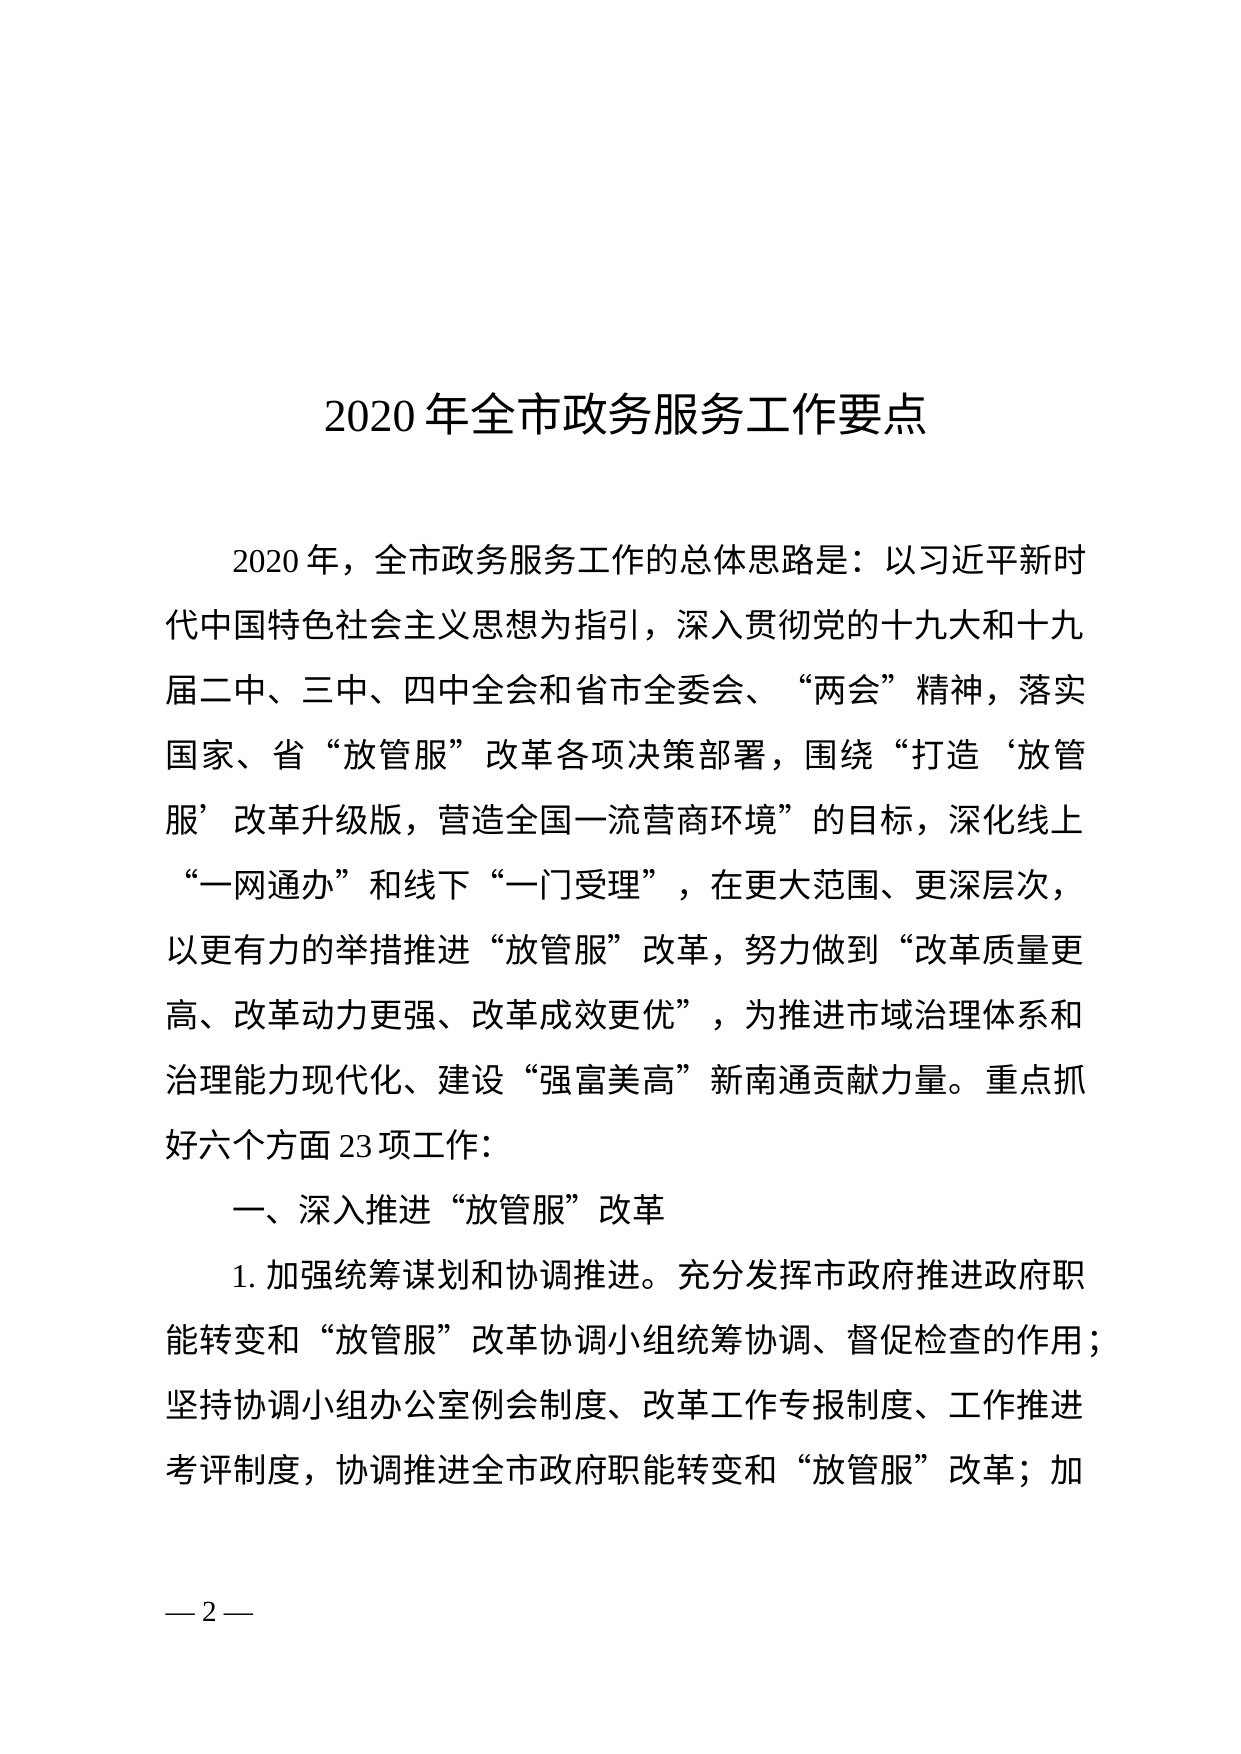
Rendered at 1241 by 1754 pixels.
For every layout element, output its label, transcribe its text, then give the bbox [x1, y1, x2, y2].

text 一、深入推进“放管服”改革 [165, 1175, 1087, 1240]
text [165, 1240, 1087, 1500]
text 2020年全市政务服务工作要点 [165, 363, 1087, 460]
text 2020年，全市政务服务工作的总体思路是：以习近平新时代中国特色社会主义思想为指引，深入贯彻党的十九大和十九届二中、三中、四中全会和省市全委会、“两会”精神，落实国家、省“放管服”改革各项决策部署，围绕“打造‘放管服’改革升级版，营造全国一流营商环境”的目标，深化线上“一网通办”和线下“一门受理”，在更大范围、更深层次，以更有力的举措推进“放管服”改革，努力做到“改革质量更高、改革动力更强、改革成效更优”，为推进市域治理体系和治理能力现代化、建设“强富美高”新南通贡献力量。重点抓好六个方面23项工作： [165, 525, 1087, 1175]
